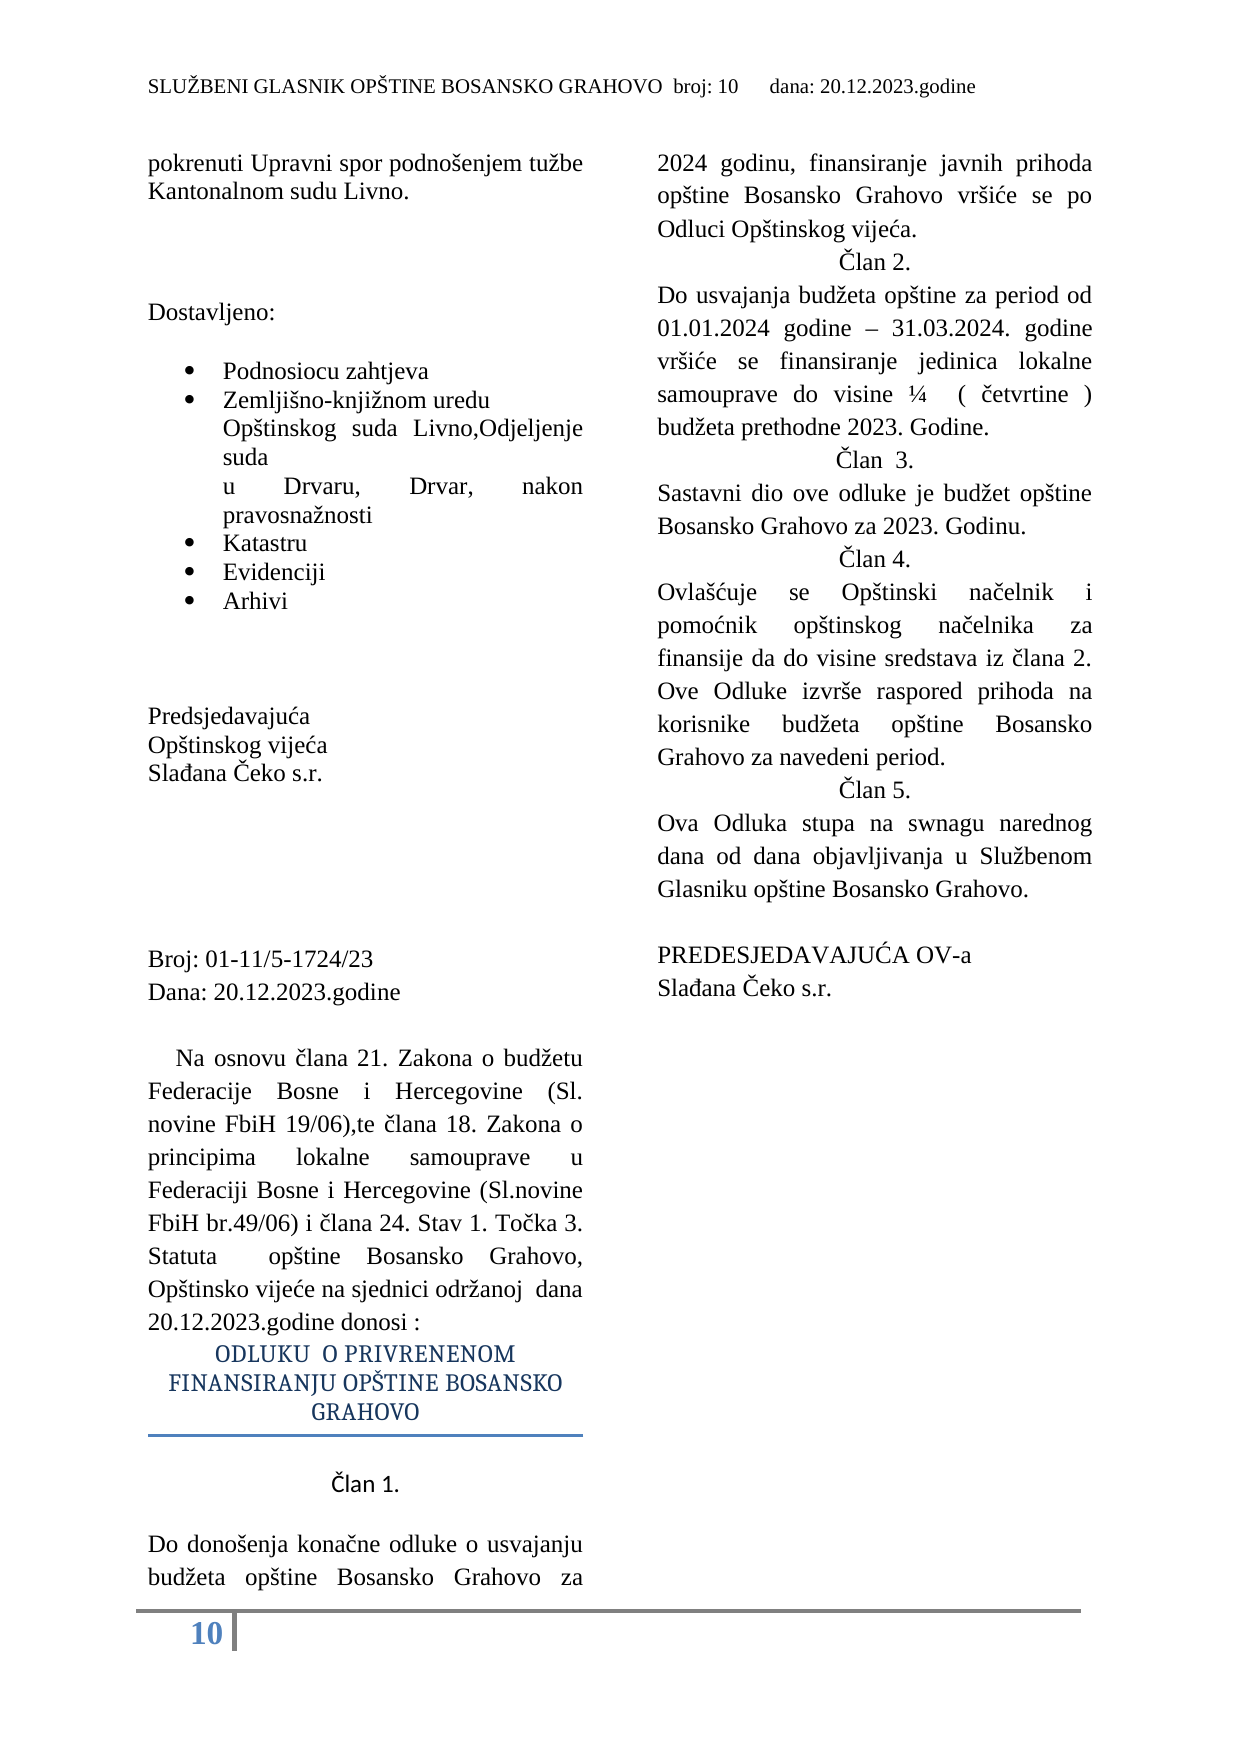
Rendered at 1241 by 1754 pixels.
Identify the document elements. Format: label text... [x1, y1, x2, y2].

text Ova Odluka stupa na swnagu narednog dana od dana objavljivanja u Službenom Glasniku opštine Bosansko Grahovo. [657, 808, 1093, 903]
list Evidenciji [185, 557, 583, 586]
text Dostavljeno: [148, 297, 583, 325]
text Na osnovu člana 21. Zakona o budžetu Federacije Bosne i Hercegovine (Sl. novine FbiH 19/06),te člana 18. Zakona o principima lokalne samouprave u Federaciji Bosne i Hercegovine (Sl.novine FbiH br.49/06) i člana 24. Stav 1. Točka 3. Statuta opštine Bosansko Grahovo, Opštinsko vijeće na sjednici održanoj dana 20.12.2023.godine donosi : [148, 1043, 583, 1336]
text Opštinskog suda Livno,Odjeljenje suda [223, 413, 583, 471]
list Arhivi [185, 586, 583, 615]
text Broj: 01-11/5-1724/23 [148, 944, 583, 972]
text Član 3. [657, 445, 1093, 473]
text Do usvajanja budžeta opštine za period od 01.01.2024 godine – 31.03.2024. godine vršiće se finansiranje jedinica lokalne samouprave do visine ¼ ( četvrtine ) budžeta prethodne 2023. Godine. [657, 280, 1093, 441]
text Do donošenja konačne odluke o usvajanju budžeta opštine Bosansko Grahovo za 2024 godinu, finansiranje javnih prihoda opštine Bosansko Grahovo vršiće se po Odluci Opštinskog vijeća. [657, 148, 1093, 242]
list Zemljišno-knjižnom uredu [185, 385, 583, 413]
text Dana: 20.12.2023.godine [148, 977, 583, 1006]
text u Drvaru, Drvar, nakon pravosnažnosti [223, 471, 583, 528]
text Član 2. [657, 247, 1093, 275]
title ODLUKU O PRIVRENENOM FINANSIRANJU OPŠTINE BOSANSKO GRAHOVO [148, 1340, 583, 1434]
text Do donošenja konačne odluke o usvajanju budžeta opštine Bosansko Grahovo za 2024 godinu, finansiranje javnih prihoda opštine Bosansko Grahovo vršiće se po Odluci Opštinskog vijeća. [148, 1529, 583, 1591]
text PREDESJEDAVAJUĆA OV-a Slađana Čeko s.r. [657, 907, 1093, 1002]
text Ovlašćuje se Opštinski načelnik i pomoćnik opštinskog načelnika za finansije da do visine sredstava iz člana 2. Ove Odluke izvrše raspored prihoda na korisnike budžeta opštine Bosansko Grahovo za navedeni period. [657, 577, 1093, 771]
list Podnosiocu zahtjeva [185, 356, 583, 385]
list Katastru [185, 528, 583, 557]
text Sastavni dio ove odluke je budžet opštine Bosansko Grahovo za 2023. Godinu. [657, 478, 1093, 539]
text Predsjedavajuća Opštinskog vijeća Slađana Čeko s.r. [148, 672, 583, 787]
text Član 5. [657, 775, 1093, 804]
text Član 4. [657, 544, 1093, 573]
text Član 1. [148, 1468, 583, 1498]
